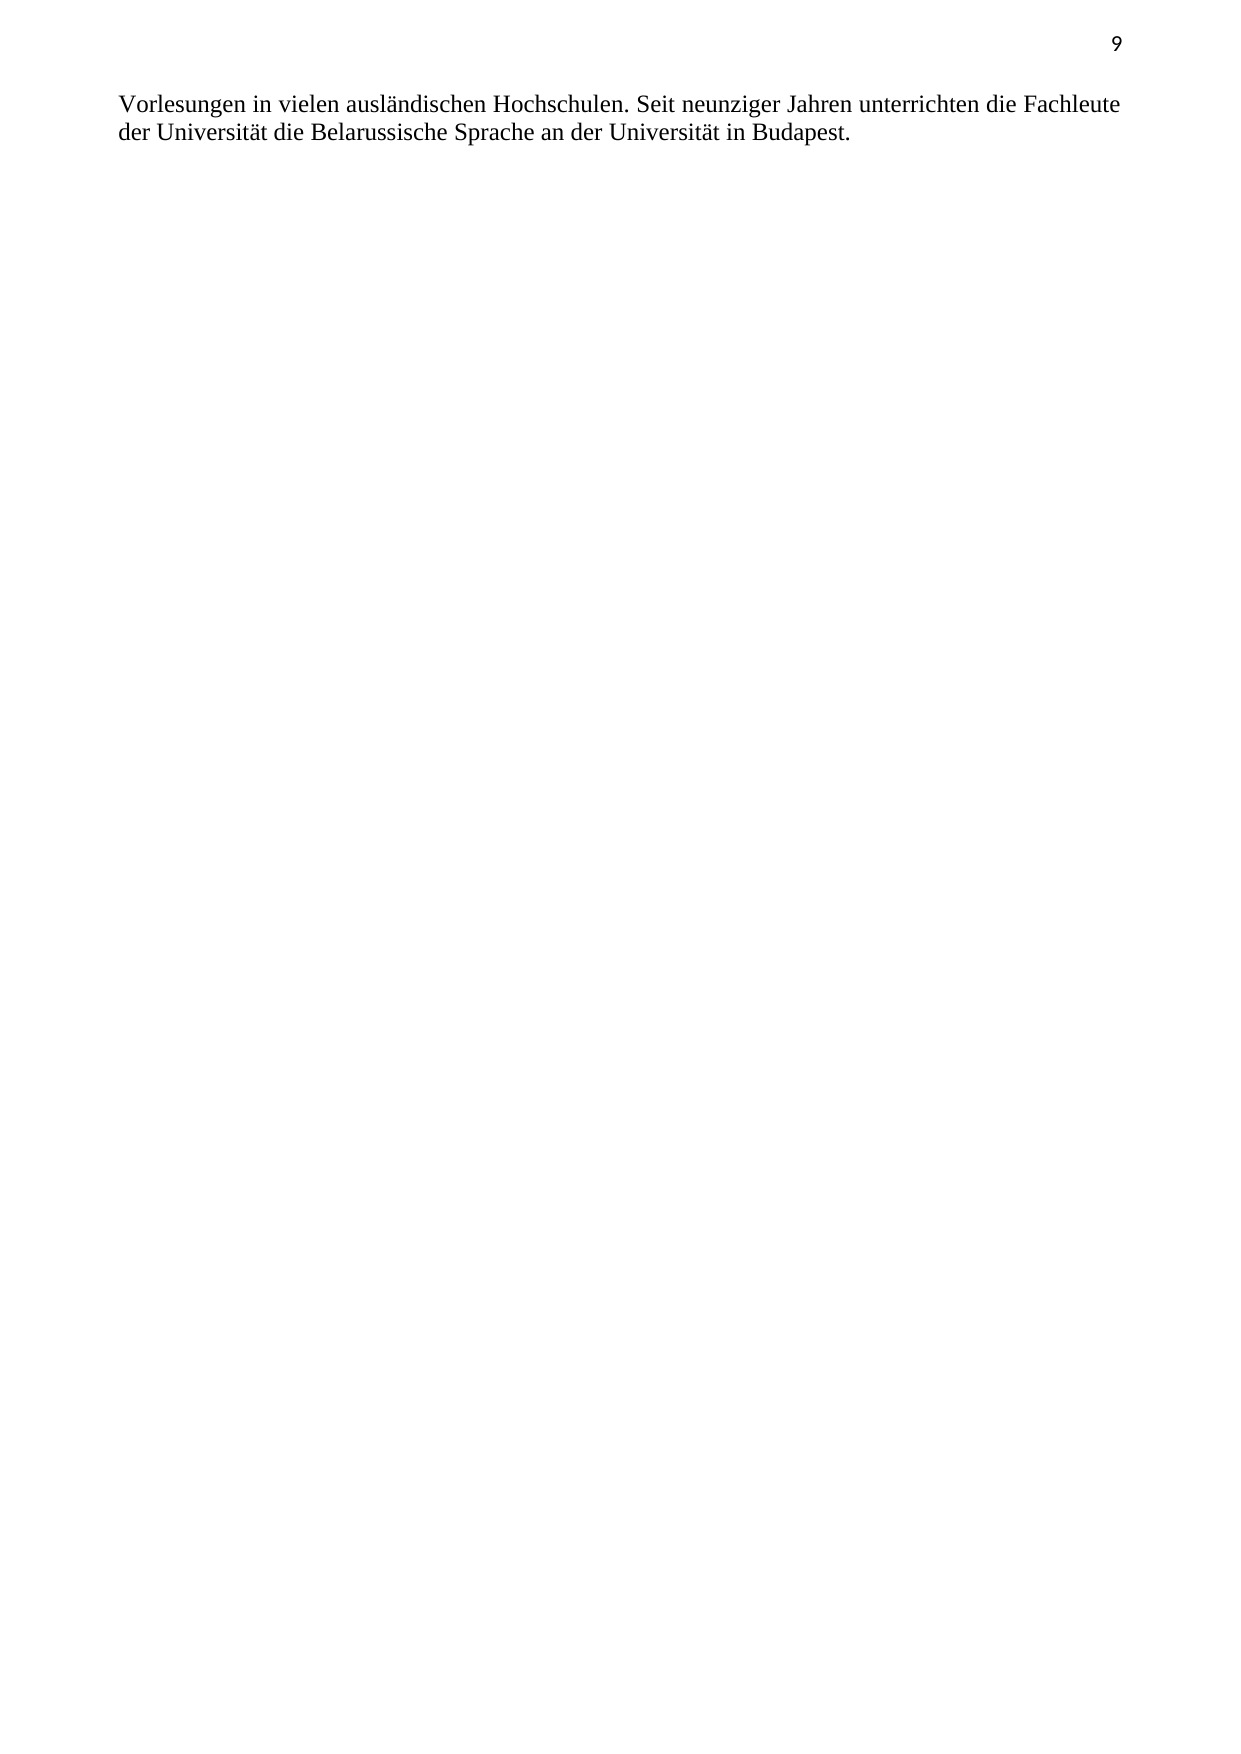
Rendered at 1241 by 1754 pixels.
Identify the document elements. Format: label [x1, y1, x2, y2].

text [118, 89, 1122, 146]
